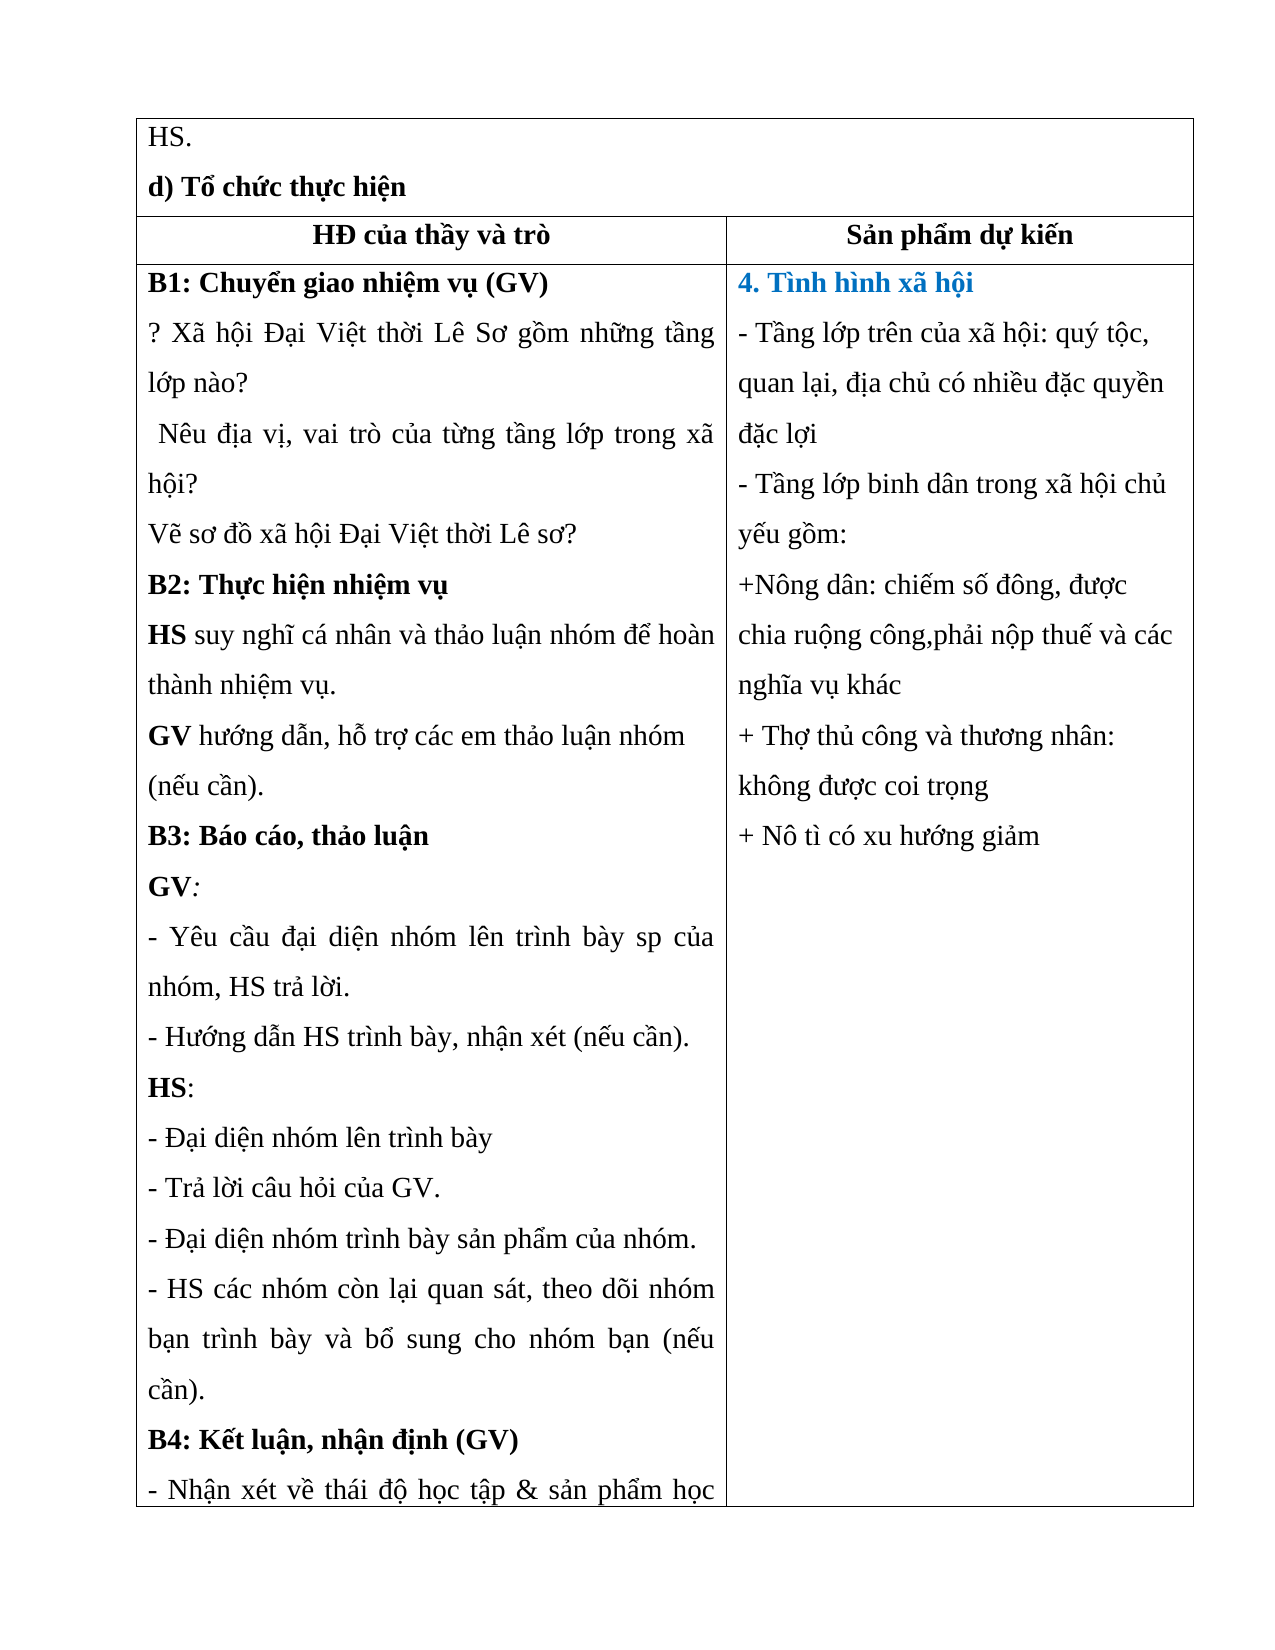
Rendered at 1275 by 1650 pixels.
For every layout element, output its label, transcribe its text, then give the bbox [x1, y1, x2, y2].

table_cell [727, 265, 1193, 1506]
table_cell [137, 265, 726, 1506]
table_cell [137, 119, 1193, 216]
table_cell HĐ của thầy và trò [137, 217, 726, 264]
table_cell Sản phẩm dự kiến [727, 217, 1193, 264]
